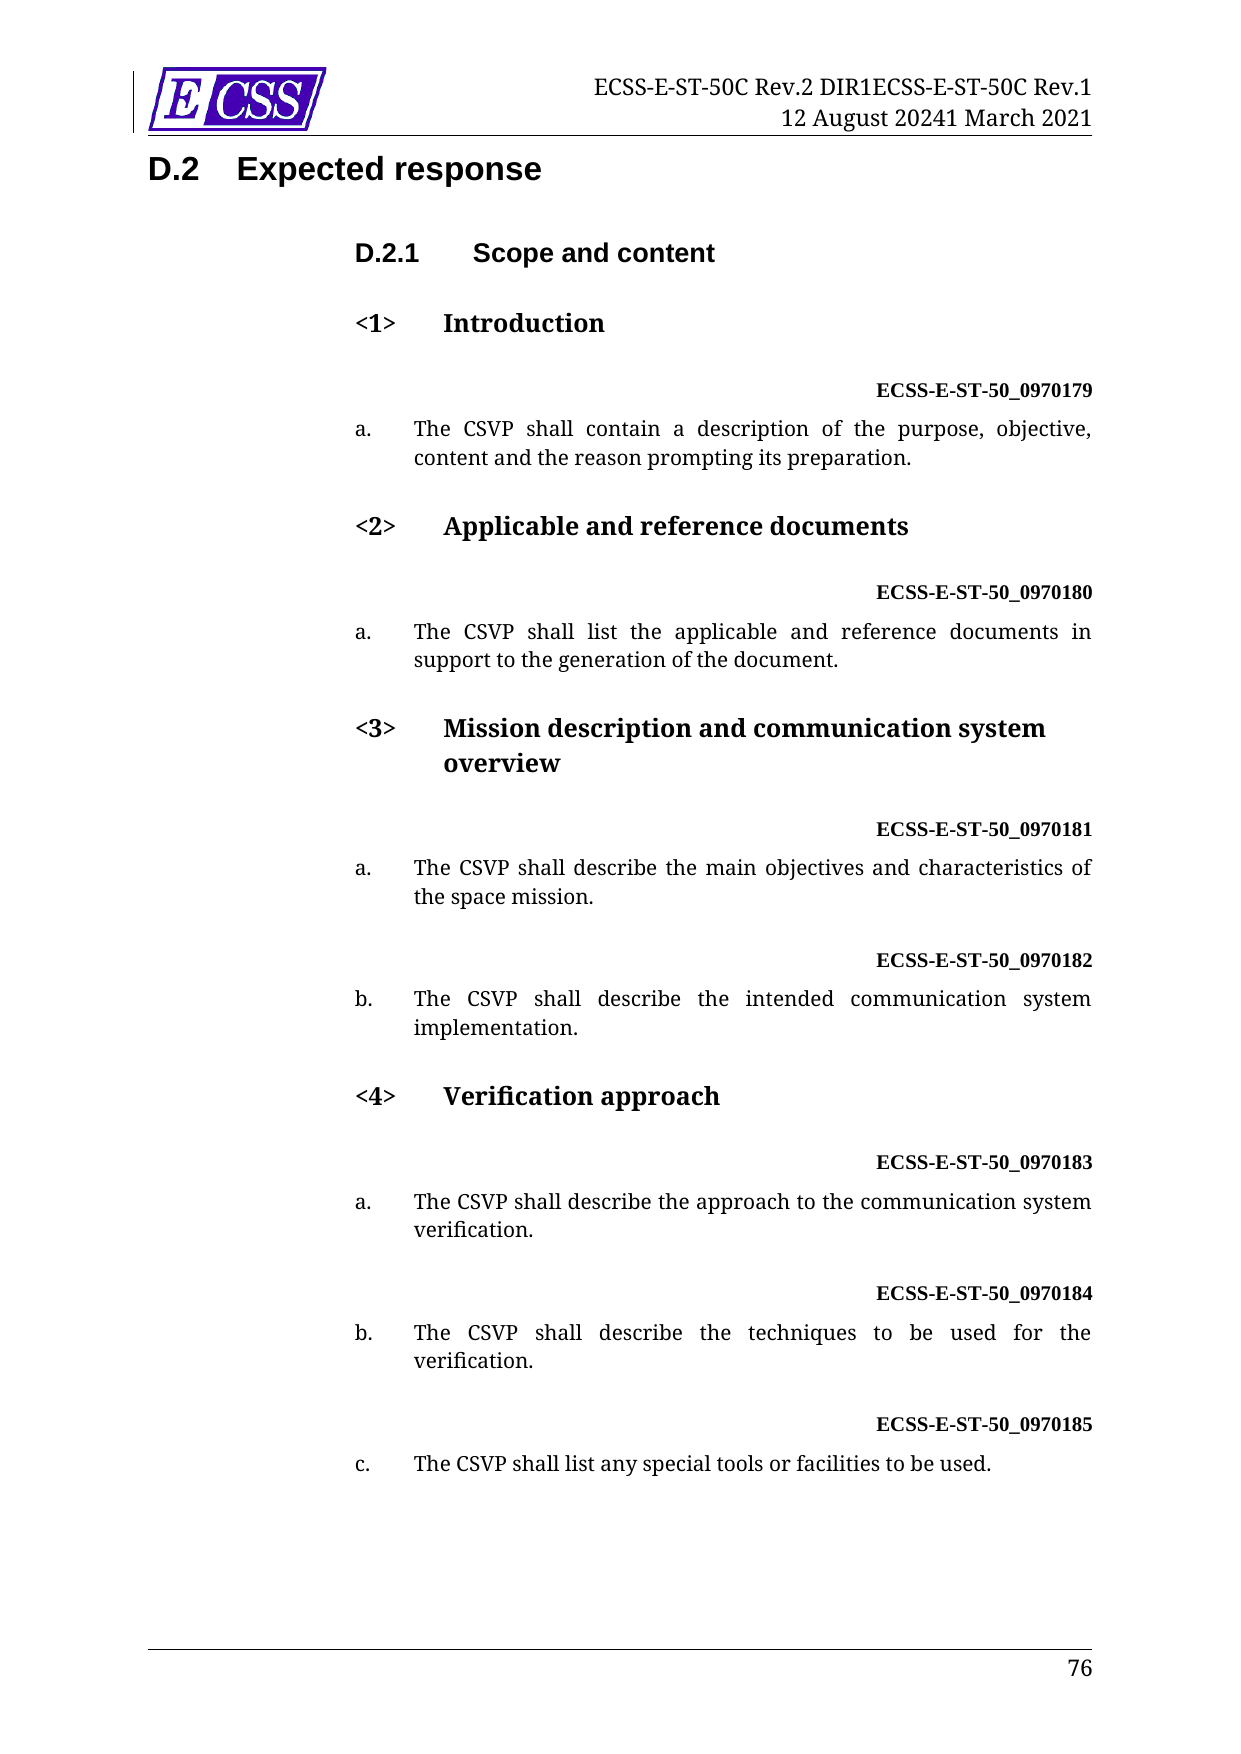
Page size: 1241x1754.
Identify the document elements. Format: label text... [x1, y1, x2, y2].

text The CSVP shall describe the intended communication system implementation. [354, 984, 1092, 1041]
picture [148, 67, 327, 131]
text ECSS-E-ST-50_0970185 [148, 1412, 1092, 1436]
text Mission description and communication system overview [354, 711, 1092, 779]
text ECSS-E-ST-50_0970181 [148, 817, 1092, 841]
list The CSVP shall list the applicable and reference documents in support to the generation of the document. [354, 617, 1092, 674]
text The CSVP shall describe the techniques to be used for the verification. [354, 1318, 1092, 1374]
text ECSS-E-ST-50_0970180 [148, 580, 1092, 604]
text The CSVP shall list any special tools or facilities to be used. [354, 1449, 1092, 1477]
text Verification approach [354, 1079, 1092, 1113]
text Introduction [354, 306, 1092, 340]
list The CSVP shall describe the approach to the communication system verification. [354, 1187, 1092, 1244]
text Scope and content [354, 237, 1092, 269]
text ECSS-E-ST-50_0970183 [148, 1150, 1092, 1174]
text ECSS-E-ST-50_0970184 [148, 1281, 1092, 1305]
list The CSVP shall contain a description of the purpose, objective, content and the reason prompting its preparation. [354, 414, 1092, 471]
text ECSS-E-ST-50_0970182 [148, 948, 1092, 972]
text Applicable and reference documents [354, 509, 1092, 543]
text Expected response [148, 149, 1092, 187]
text ECSS-E-ST-50_0970179 [148, 378, 1092, 402]
list The CSVP shall describe the main objectives and characteristics of the space mission. [354, 853, 1092, 910]
